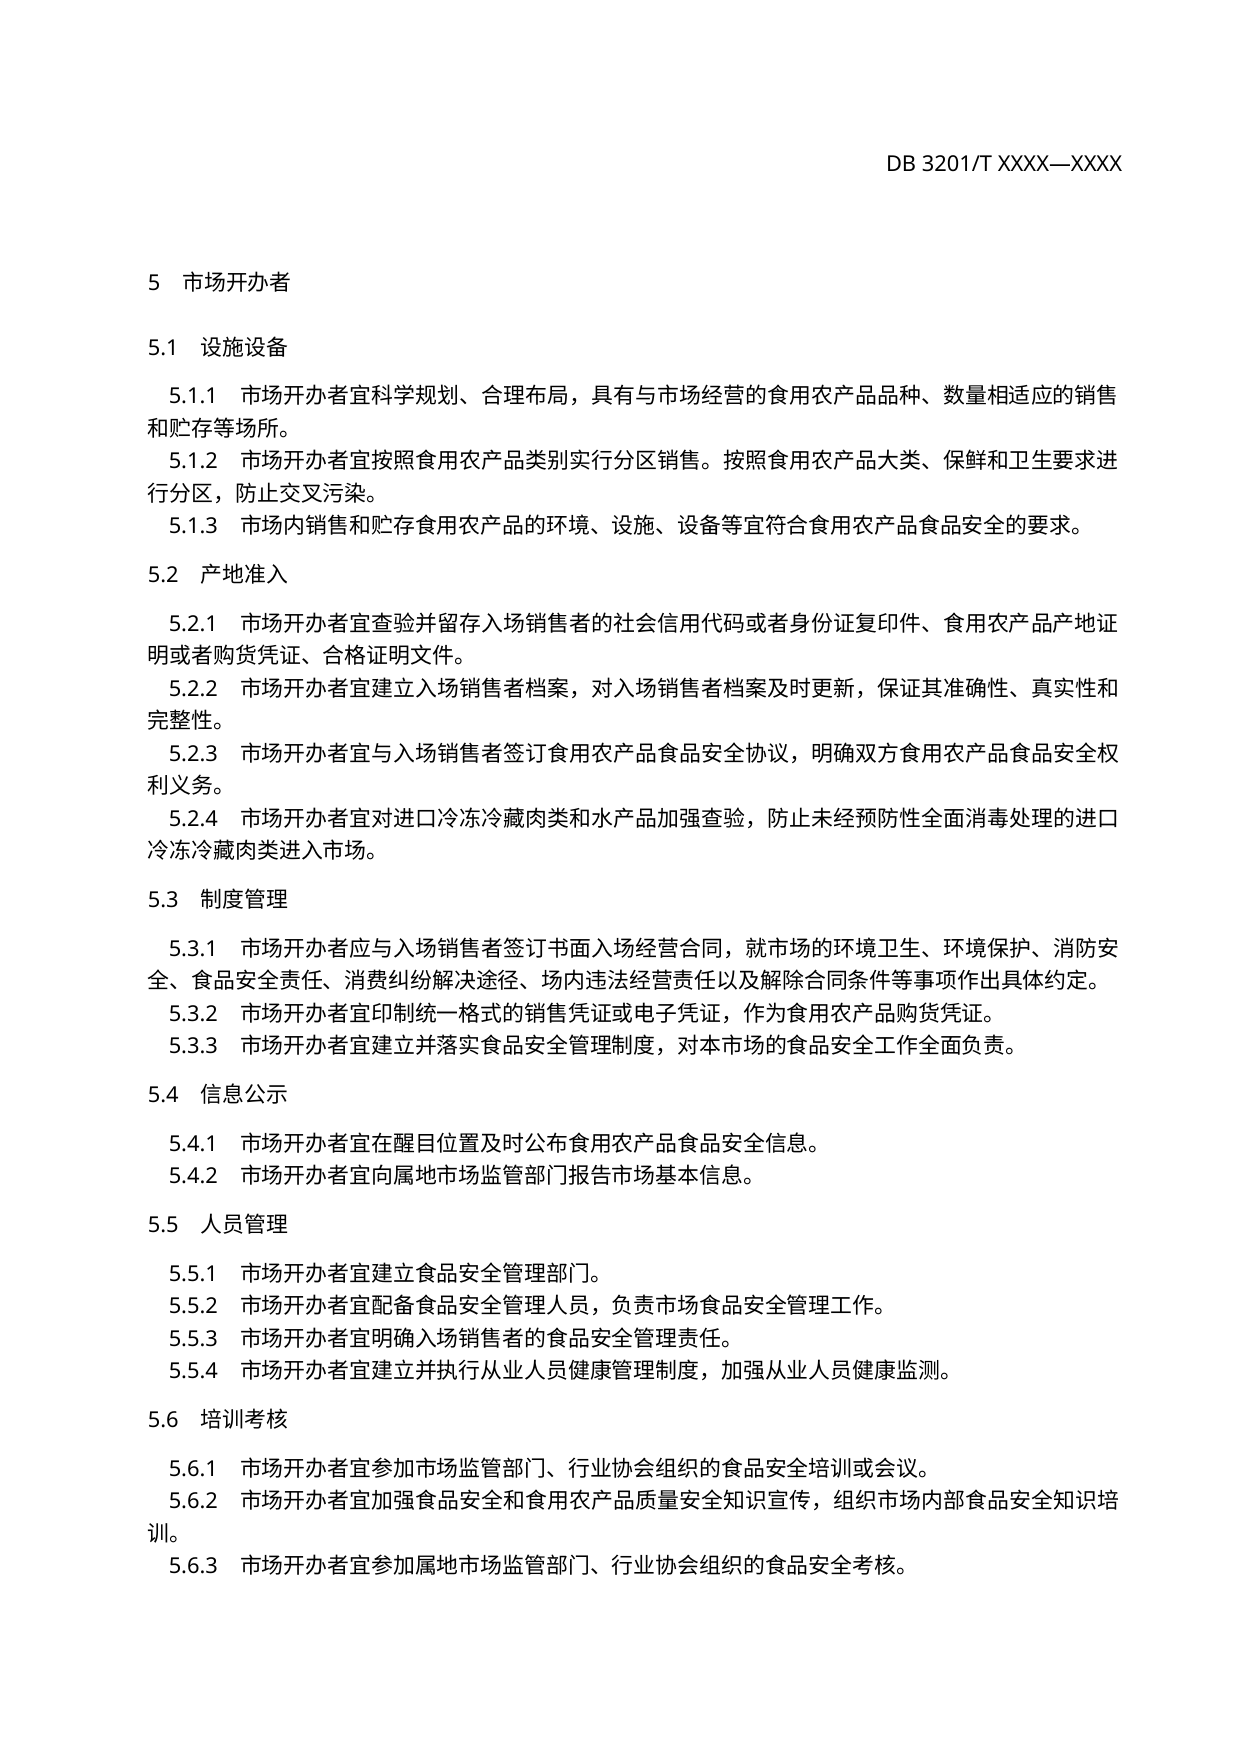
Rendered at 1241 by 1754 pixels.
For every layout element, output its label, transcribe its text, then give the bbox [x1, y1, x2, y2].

text 市场开办者宜加强食品安全和食用农产品质量安全知识宣传，组织市场内部食品安全知识培训。 [148, 1483, 1122, 1548]
text 市场开办者宜科学规划、合理布局，具有与市场经营的食用农产品品种、数量相适应的销售和贮存等场所。 [148, 378, 1122, 443]
text 市场开办者宜配备食品安全管理人员，负责市场食品安全管理工作。 [148, 1288, 1122, 1321]
text 市场开办者宜参加属地市场监管部门、行业协会组织的食品安全考核。 [148, 1548, 1122, 1581]
text 市场开办者宜在醒目位置及时公布食用农产品食品安全信息。 [148, 1126, 1122, 1158]
text 市场开办者宜参加市场监管部门、行业协会组织的食品安全培训或会议。 [148, 1451, 1122, 1483]
text 设施设备 [148, 329, 1122, 362]
text 市场开办者宜对进口冷冻冷藏肉类和水产品加强查验，防止未经预防性全面消毒处理的进口冷冻冷藏肉类进入市场。 [148, 801, 1122, 866]
text 市场开办者宜建立并落实食品安全管理制度，对本市场的食品安全工作全面负责。 [148, 1028, 1122, 1061]
text 产地准入 [148, 557, 1122, 589]
text 市场开办者宜建立入场销售者档案，对入场销售者档案及时更新，保证其准确性、真实性和完整性。 [148, 671, 1122, 736]
text 市场开办者应与入场销售者签订书面入场经营合同，就市场的环境卫生、环境保护、消防安全、食品安全责任、消费纠纷解决途径、场内违法经营责任以及解除合同条件等事项作出具体约定。 [148, 931, 1122, 996]
text 培训考核 [148, 1402, 1122, 1434]
text 市场开办者宜与入场销售者签订食用农产品食品安全协议，明确双方食用农产品食品安全权利义务。 [148, 736, 1122, 801]
text 人员管理 [148, 1207, 1122, 1239]
text 市场开办者宜建立并执行从业人员健康管理制度，加强从业人员健康监测。 [148, 1353, 1122, 1386]
text 信息公示 [148, 1077, 1122, 1109]
text 市场内销售和贮存食用农产品的环境、设施、设备等宜符合食用农产品食品安全的要求。 [148, 508, 1122, 541]
text 市场开办者宜建立食品安全管理部门。 [148, 1256, 1122, 1288]
text 制度管理 [148, 882, 1122, 914]
text 市场开办者 [148, 264, 1122, 297]
text 市场开办者宜按照食用农产品类别实行分区销售。按照食用农产品大类、保鲜和卫生要求进行分区，防止交叉污染。 [148, 443, 1122, 508]
text 市场开办者宜查验并留存入场销售者的社会信用代码或者身份证复印件、食用农产品产地证明或者购货凭证、合格证明文件。 [148, 606, 1122, 671]
text 市场开办者宜向属地市场监管部门报告市场基本信息。 [148, 1158, 1122, 1191]
text 市场开办者宜印制统一格式的销售凭证或电子凭证，作为食用农产品购货凭证。 [148, 996, 1122, 1028]
text 市场开办者宜明确入场销售者的食品安全管理责任。 [148, 1321, 1122, 1353]
